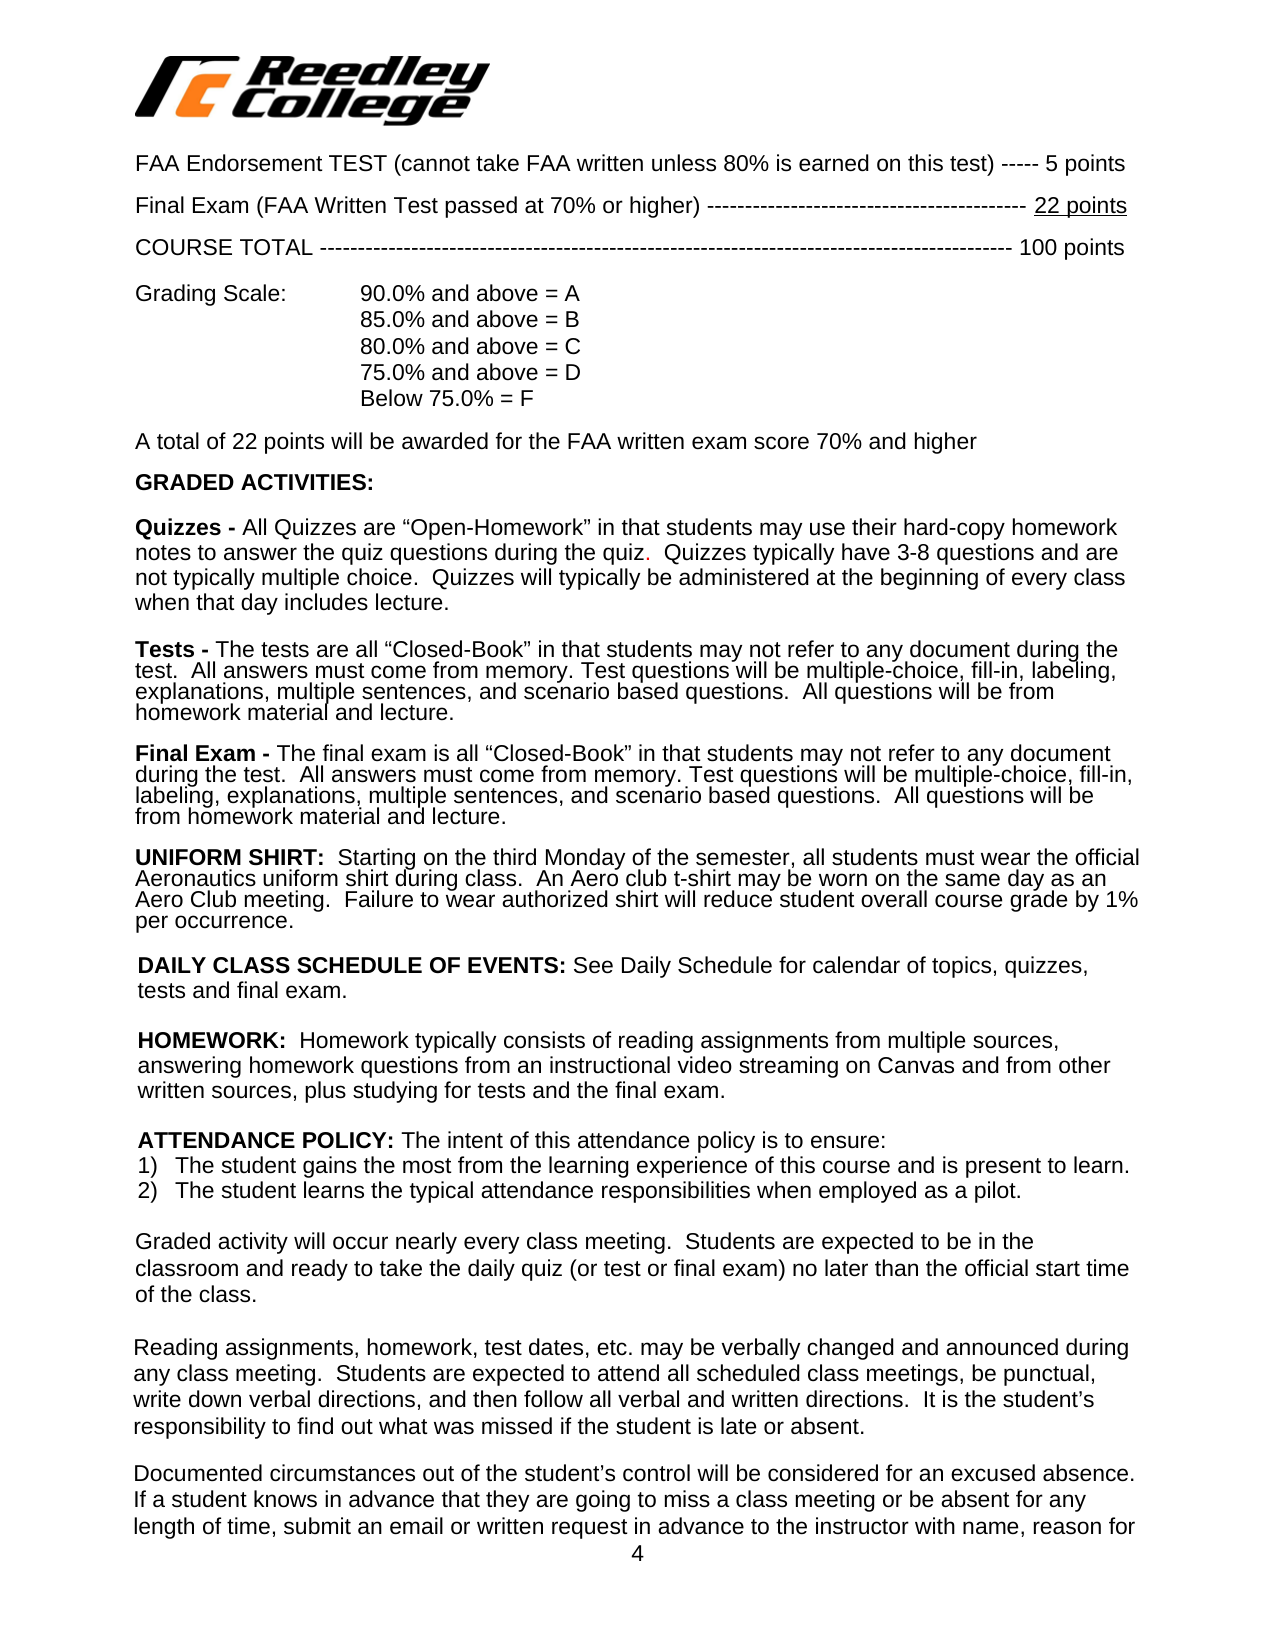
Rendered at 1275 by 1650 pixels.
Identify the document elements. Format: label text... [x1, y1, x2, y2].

text Final Exam (FAA Written Test passed at 70% or higher) ------------------------------------------ 22 points [695, 197, 1140, 217]
text DAILY CLASS SCHEDULE OF EVENTS: See Daily Schedule for calendar of topics, quizzes, tests and final exam. [137, 953, 1138, 1003]
text Quizzes - All Quizzes are “Open-Homework” in that students may use their hard-copy homework notes to answer the quiz questions during the quiz. Quizzes typically have 3-8 questions and are not typically multiple choice. Quizzes will typically be administered at the beginning of every class when that day includes lecture. [135, 516, 1138, 616]
text Final Exam (FAA Written Test passed at 70% or higher) ------------------------------------------ 22 points [259, 197, 696, 217]
text A total of 22 points will be awarded for the FAA written exam score 70% and higher [135, 432, 1140, 453]
picture [135, 56, 490, 131]
text 75.0% and above = D [135, 359, 1140, 385]
list The student gains the most from the learning experience of this course and is present to learn. [137, 1153, 1138, 1178]
text 85.0% and above = B [285, 306, 1140, 333]
text 80.0% and above = C [135, 333, 1140, 359]
text FAA Endorsement TEST (cannot take FAA written unless 80% is earned on this test) ----- 5 points [396, 155, 991, 176]
text Reading assignments, homework, test dates, etc. may be verbally changed and announced during any class meeting. Students are expected to attend all scheduled class meetings, be punctual, write down verbal directions, and then follow all verbal and written directions. It is the student’s responsibility to find out what was missed if the student is late or absent. [133, 1334, 1140, 1439]
text GRADED ACTIVITIES: [135, 474, 1140, 495]
text Graded activity will occur nearly every class meeting. Students are expected to be in the classroom and ready to take the daily quiz (or test or final exam) no later than the official start time of the class. [135, 1228, 1140, 1307]
text Grading Scale: 90.0% and above = A [135, 280, 1140, 306]
text Tests - The tests are all “Closed-Book” in that students may not refer to any document during the test. All answers must come from memory. Test questions will be multiple-choice, fill-in, labeling, explanations, multiple sentences, and scenario based questions. All questions will be from homework material and lecture. [135, 641, 1140, 724]
text Below 75.0% = F [285, 385, 1140, 412]
text UNIFORM SHIRT: Starting on the third Monday of the semester, all students must wear the official Aeronautics uniform shirt during class. An Aero club t-shirt may be worn on the same day as an Aero Club meeting. Failure to wear authorized shirt will reduce student overall course grade by 1% per occurrence. [135, 849, 1140, 932]
list The student learns the typical attendance responsibilities when employed as a pilot. [137, 1178, 1138, 1203]
text Final Exam - The final exam is all “Closed-Book” in that students may not refer to any document during the test. All answers must come from memory. Test questions will be multiple-choice, fill-in, labeling, explanations, multiple sentences, and scenario based questions. All questions will be from homework material and lecture. [135, 745, 1140, 828]
text COURSE TOTAL ------------------------------------------------------------------------------------------- 100 points [135, 238, 1140, 259]
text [133, 1460, 1140, 1539]
text ATTENDANCE POLICY: The intent of this attendance policy is to ensure: [137, 1128, 1138, 1153]
text HOMEWORK: Homework typically consists of reading assignments from multiple sources, answering homework questions from an instructional video streaming on Canvas and from other written sources, plus studying for tests and the final exam. [137, 1028, 1138, 1103]
